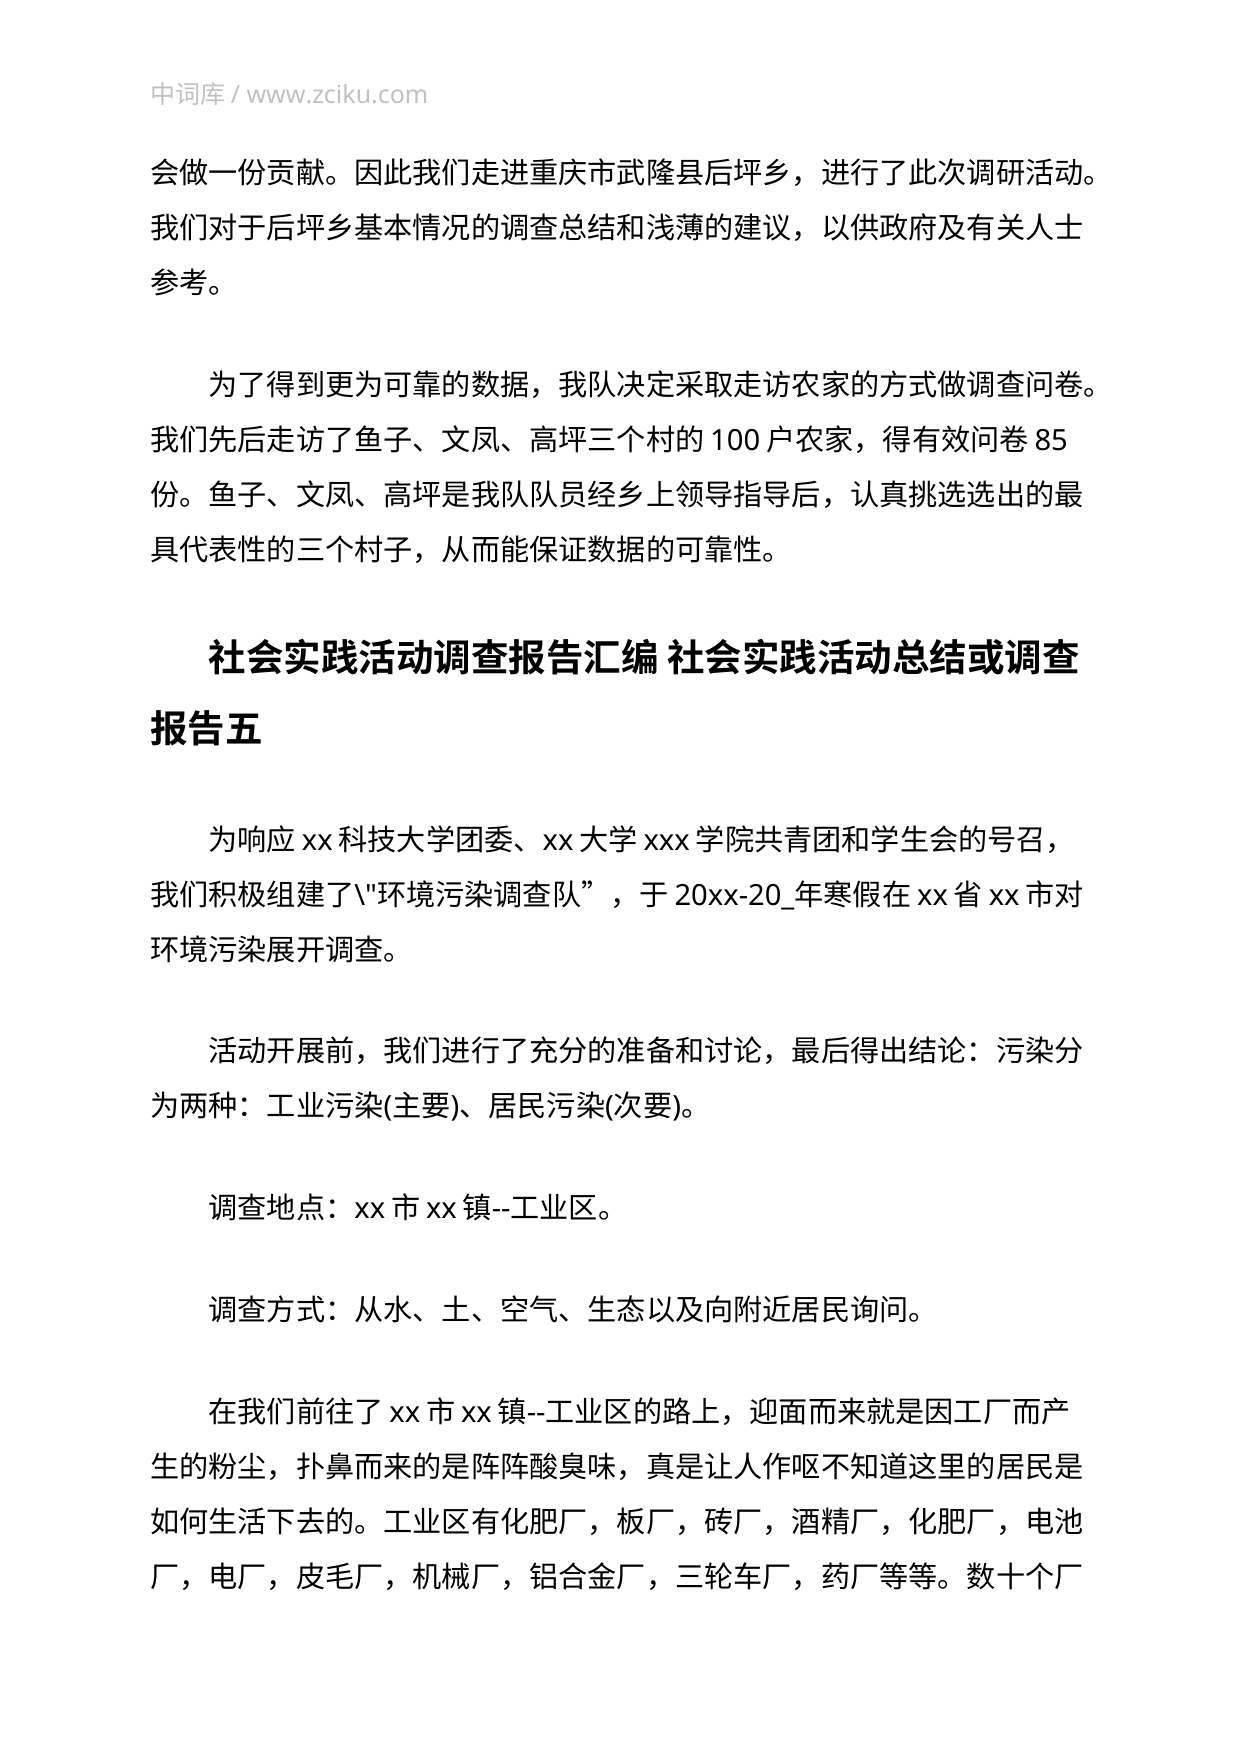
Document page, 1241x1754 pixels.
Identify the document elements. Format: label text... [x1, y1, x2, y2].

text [150, 150, 1090, 302]
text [150, 1388, 1090, 1596]
text 为响应xx科技大学团委、xx大学xxx学院共青团和学生会的号召，我们积极组建了\"环境污染调查队”，于20xx-20_年寒假在xx省xx市对环境污染展开调查。 [150, 816, 1090, 968]
text 调查方式：从水、土、空气、生态以及向附近居民询问。 [150, 1287, 1090, 1329]
text 为了得到更为可靠的数据，我队决定采取走访农家的方式做调查问卷。我们先后走访了鱼子、文凤、高坪三个村的100户农家，得有效问卷85份。鱼子、文凤、高坪是我队队员经乡上领导指导后，认真挑选选出的最具代表性的三个村子，从而能保证数据的可靠性。 [150, 362, 1090, 569]
text 社会实践活动调查报告汇编 社会实践活动总结或调查报告五 [150, 628, 1090, 753]
text 活动开展前，我们进行了充分的准备和讨论，最后得出结论：污染分为两种：工业污染(主要)、居民污染(次要)。 [150, 1028, 1090, 1125]
text 调查地点：xx市xx镇--工业区。 [150, 1185, 1090, 1227]
